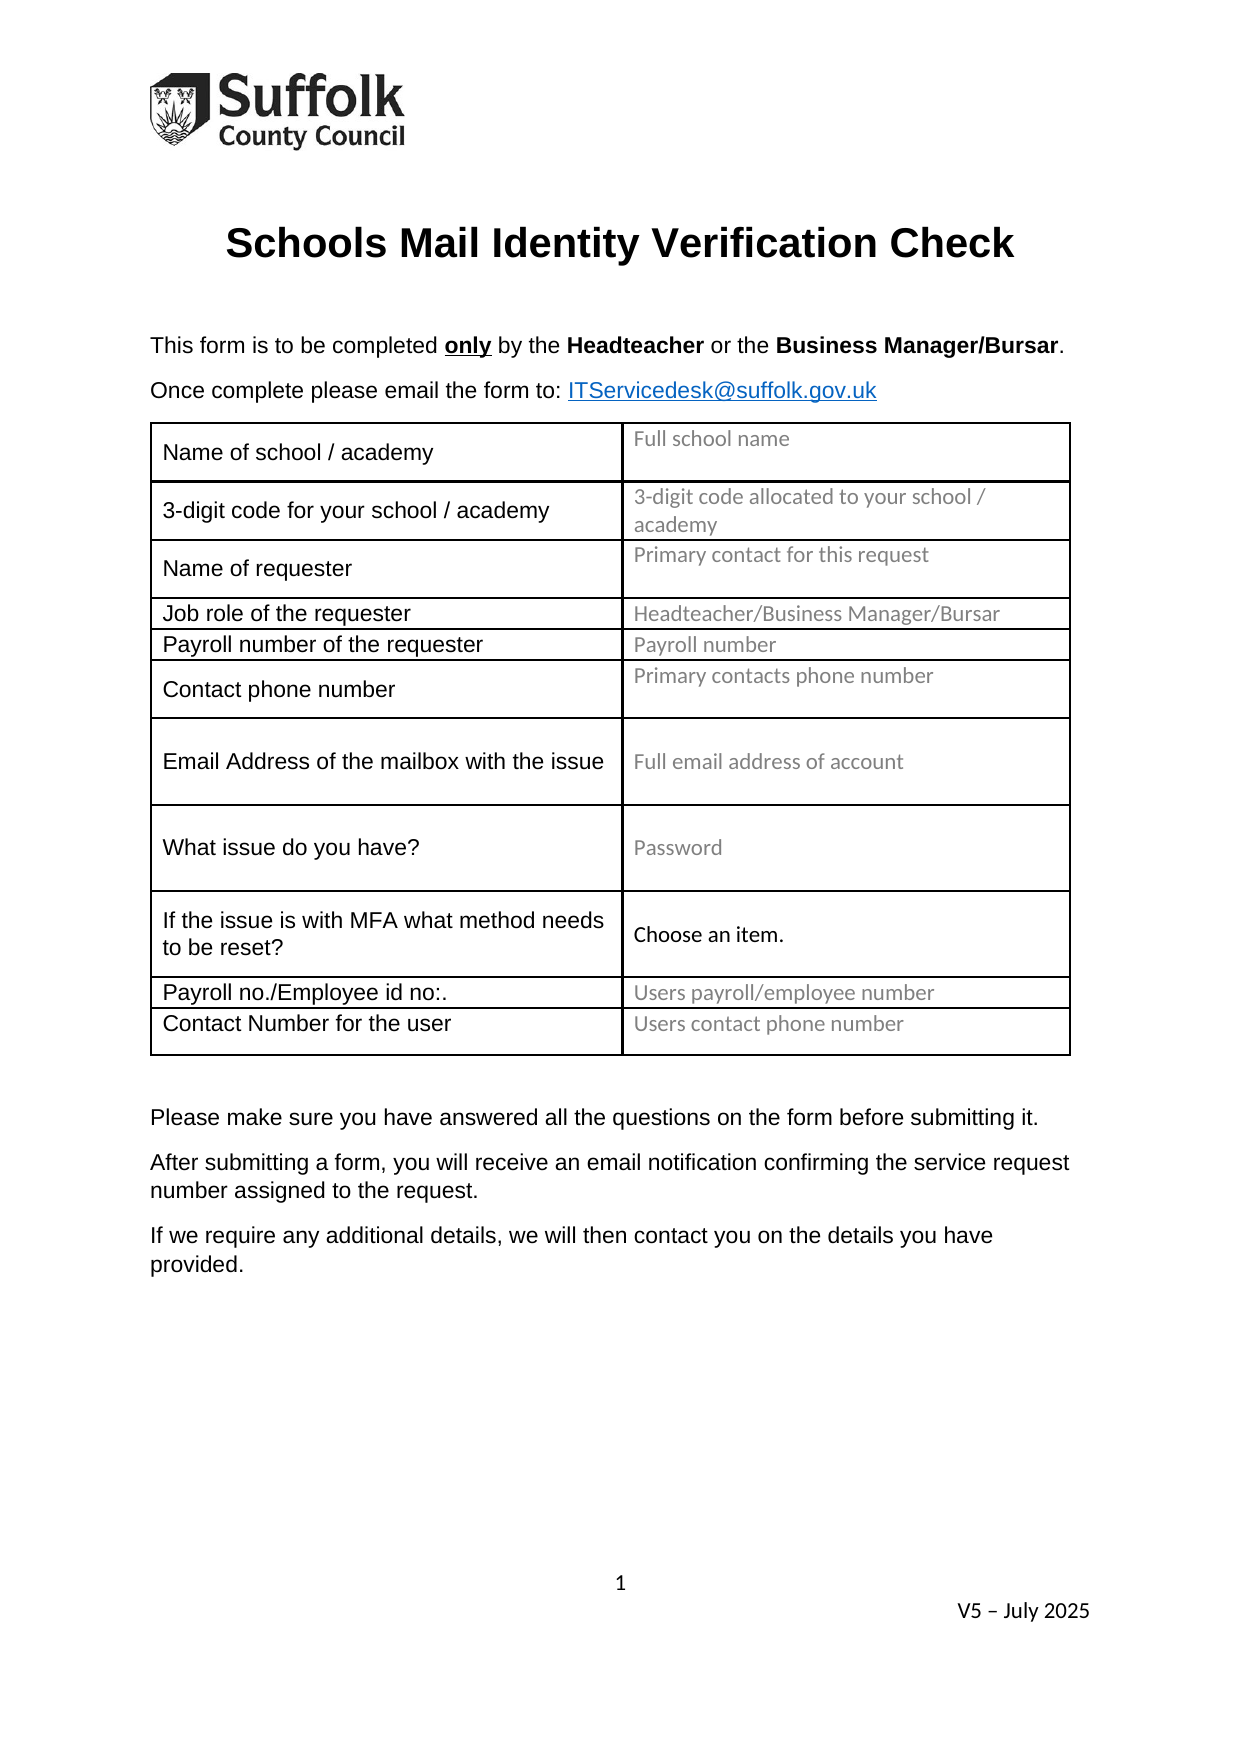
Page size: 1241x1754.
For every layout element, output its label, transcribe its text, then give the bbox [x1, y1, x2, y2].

text Please make sure you have answered all the questions on the form before submitting it. [150, 1103, 1090, 1130]
table_cell Primary contacts phone number [624, 661, 1069, 717]
text After submitting a form, you will receive an email notification confirming the service request number assigned to the request. [150, 1149, 1090, 1203]
table_cell Job role of the requester [152, 599, 621, 628]
table_cell Headteacher/Business Manager/Bursar [624, 599, 1069, 628]
text Once complete please email the form to: ITServicedesk@suffolk.gov.uk [150, 377, 1090, 403]
picture [150, 73, 405, 151]
table_cell [624, 806, 1069, 889]
table_cell Users payroll/employee number [624, 978, 1069, 1007]
table_cell Users contact phone number [624, 1009, 1069, 1054]
table_header Full school name [624, 424, 1069, 480]
table_cell [624, 892, 1069, 976]
table_cell 3-digit code for your school / academy [152, 483, 621, 538]
table_cell 3-digit code allocated to your school / academy [624, 483, 1069, 538]
text Schools Mail Identity Verification Check [150, 219, 1090, 267]
table_cell If the issue is with MFA what method needs to be reset? [152, 892, 621, 976]
table_cell What issue do you have? [152, 806, 621, 889]
table_cell Payroll number [624, 630, 1069, 659]
table_cell Full email address of account [624, 719, 1069, 803]
table_cell Name of requester [152, 541, 621, 597]
table_cell Contact Number for the user [152, 1009, 621, 1054]
table_cell Payroll number of the requester [152, 630, 621, 659]
text This form is to be completed only by the Headteacher or the Business Manager/Bursar. [150, 332, 1090, 358]
table_cell Email Address of the mailbox with the issue [152, 719, 621, 803]
text If we require any additional details, we will then contact you on the details you have provided. [150, 1222, 1090, 1277]
table_cell Payroll no./Employee id no:. [152, 978, 621, 1007]
table_header Name of school / academy [152, 424, 621, 480]
table_cell Primary contact for this request [624, 541, 1069, 597]
table_cell Contact phone number [152, 661, 621, 717]
